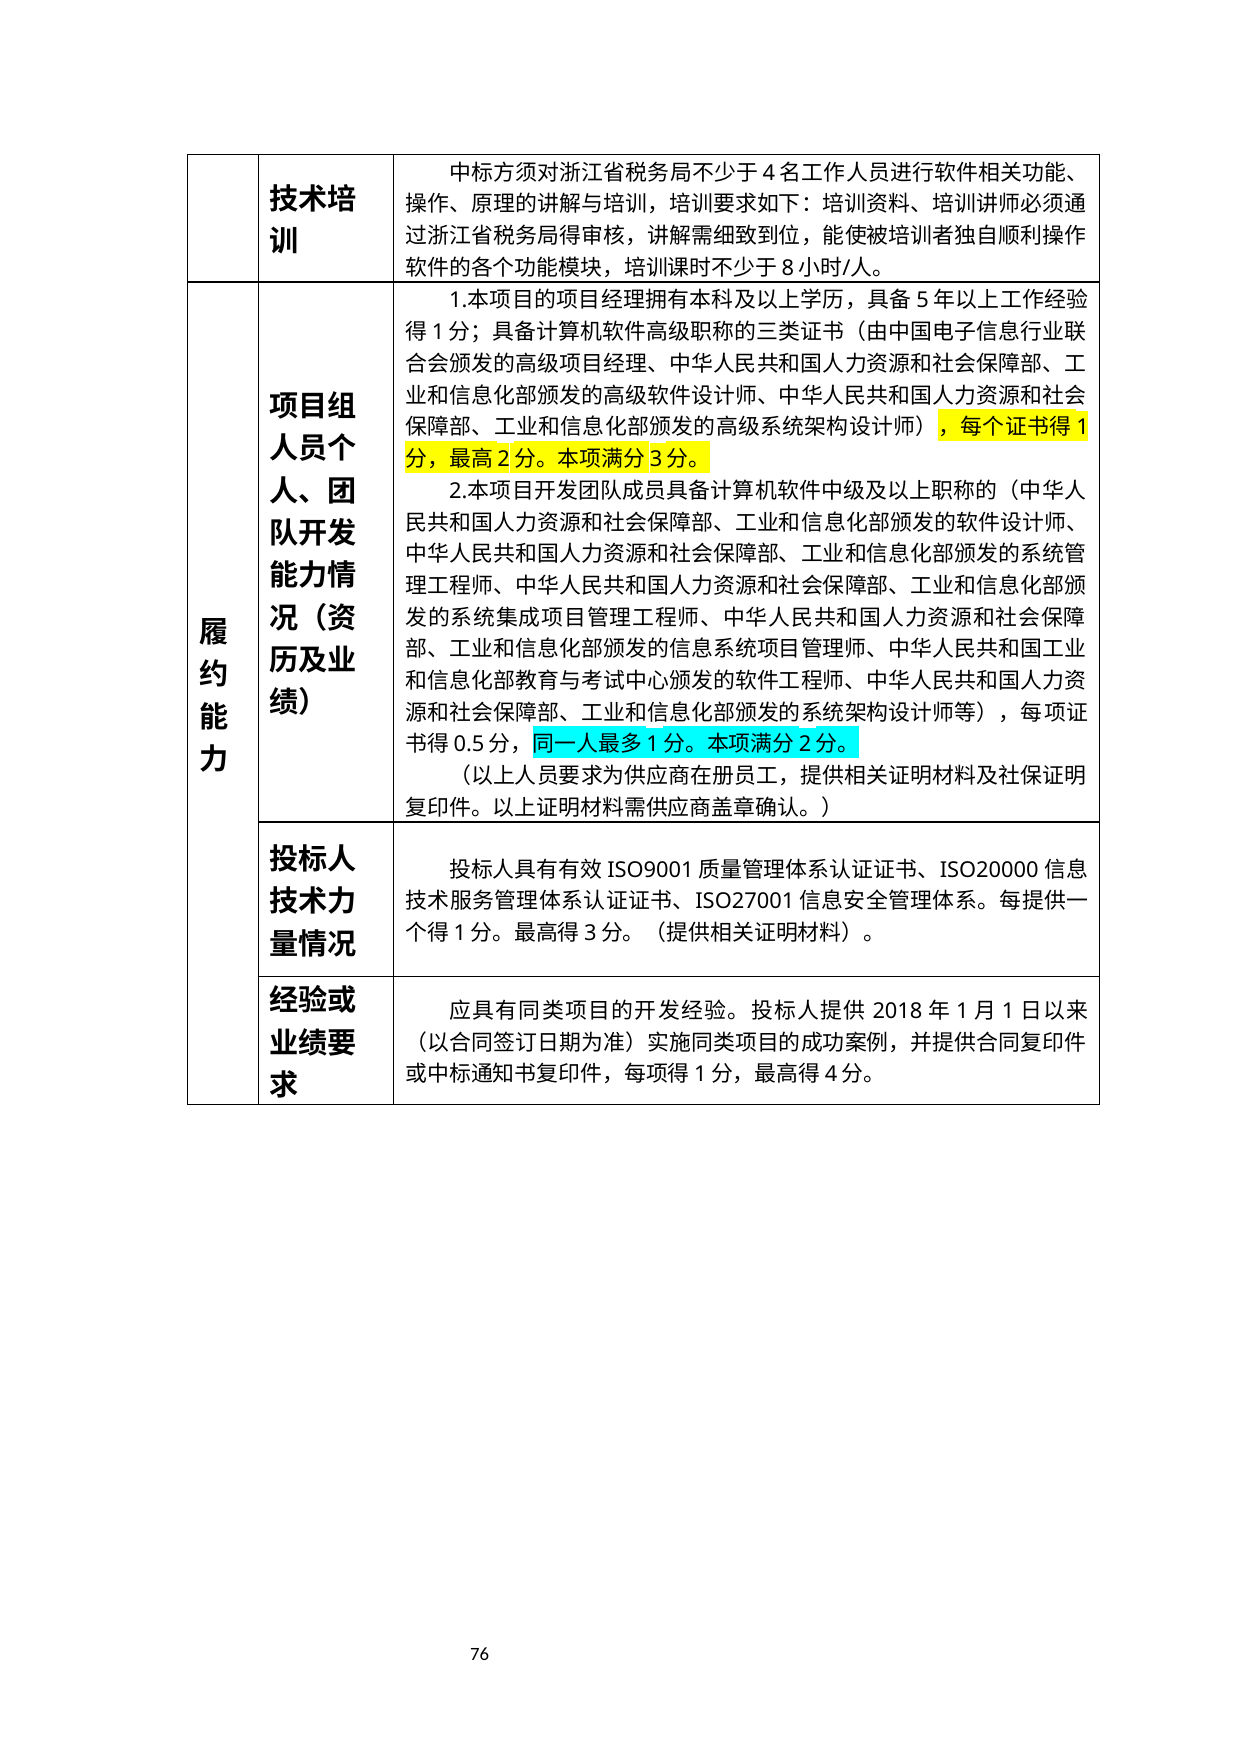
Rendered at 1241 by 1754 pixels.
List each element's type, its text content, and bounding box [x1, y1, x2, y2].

table_cell 投标人具有有效ISO9001质量管理体系认证证书、ISO20000 信息技术服务管理体系认证证书、ISO27001信息安全管理体系。每提供一个得1分。最高得3分。（提供相关证明材料）。 [394, 823, 1099, 976]
table_cell 项目组人员个人、团队开发能力情况（资历及业绩） [259, 283, 393, 821]
table_cell 履约能力 [188, 283, 258, 1104]
table_cell 经验或业绩要求 [259, 977, 393, 1104]
table_cell 中标方须对浙江省税务局不少于4名工作人员进行软件相关功能、操作、原理的讲解与培训，培训要求如下：培训资料、培训讲师必须通过浙江省税务局得审核，讲解需细致到位，能使被培训者独自顺利操作软件的各个功能模块，培训课时不少于8小时/人。 [394, 155, 1099, 281]
table_cell 投标人技术力量情况 [259, 823, 393, 976]
table_cell 技术培训 [259, 155, 393, 281]
table_cell 1.本项目的项目经理拥有本科及以上学历，具备5年以上工作经验得1分；具备计算机软件高级职称的三类证书（由中国电子信息行业联合会颁发的高级项目经理、中华人民共和国人力资源和社会保障部、工业和信息化部颁发的高级软件设计师、中华人民共和国人力资源和社会保障部、工业和信息化部颁发的高级系统架构设计师），每个证书得1分，最高2分。本项满分3分。 2.本项目开发团队成员具备计算机软件中级及以上职称的（中华人民共和国人力资源和社会保障部、工业和信息化部颁发的软件设计师、中华人民共和国人力资源和社会保障部、工业和信息化部颁发的系统管理工程师、中华人民共和国人力资源和社会保障部、工业和信息化部颁发的系统集成项目管理工程师、中华人民共和国人力资源和社会保障部、工业和信息化部颁发的信息系统项目管理师、中华人民共和国工业和信息化部教育与考试中心颁发的软件工程师、中华人民共和国人力资源和社会保障部、工业和信息化部颁发的系统架构设计师等），每项证书得0.5分，同一人最多1分。本项满分2分。 （以上人员要求为供应商在册员工，提供相关证明材料及社保证明复印件。以上证明材料需供应商盖章确认。） [394, 283, 1099, 821]
table_cell 应具有同类项目的开发经验。投标人提供2018年1月1日以来（以合同签订日期为准）实施同类项目的成功案例，并提供合同复印件或中标通知书复印件，每项得1分，最高得4分。 [394, 977, 1099, 1104]
